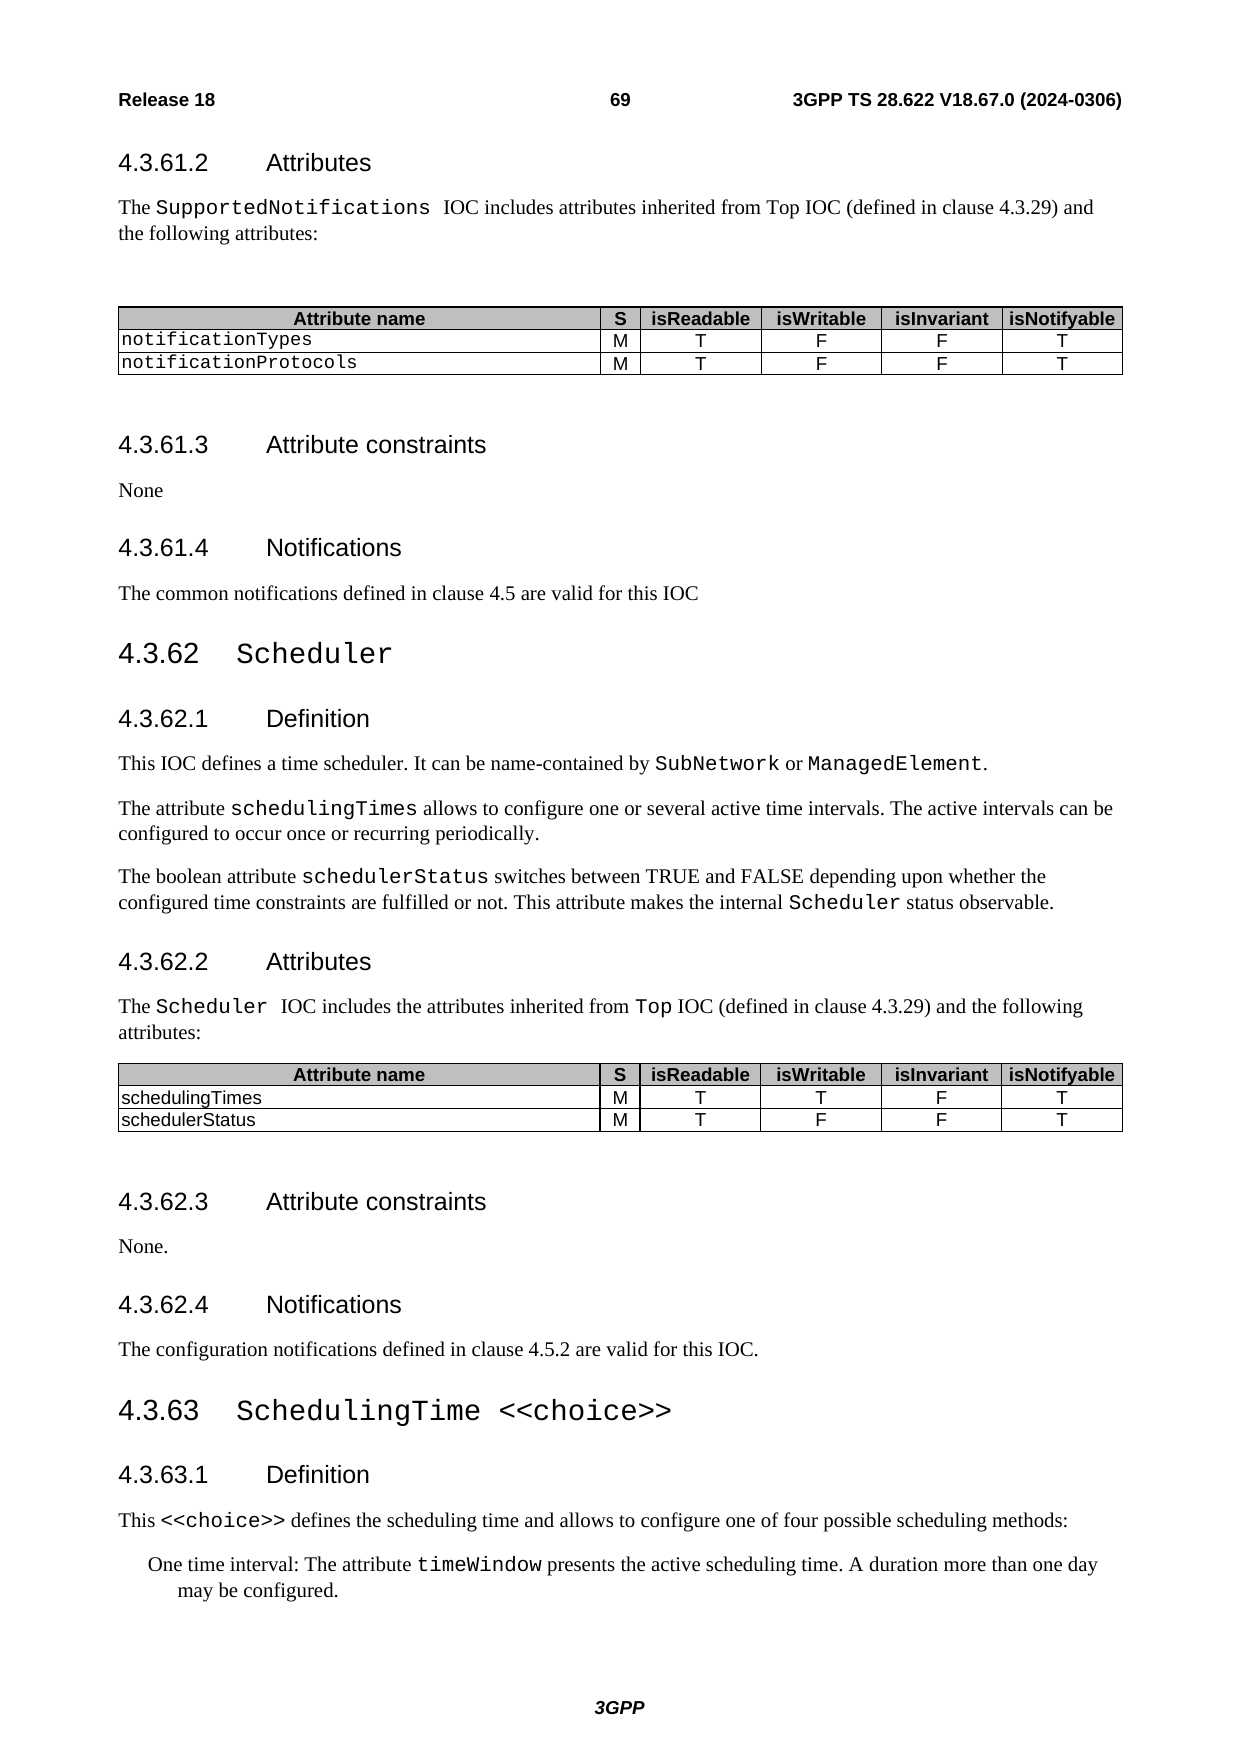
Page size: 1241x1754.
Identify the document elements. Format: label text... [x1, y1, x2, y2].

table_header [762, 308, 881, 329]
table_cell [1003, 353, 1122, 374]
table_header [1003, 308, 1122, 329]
subtitle 4.3.62.3 Attribute constraints [118, 1187, 1122, 1216]
text This <<choice>> defines the scheduling time and allows to configure one of four possible scheduling methods: [118, 1507, 1122, 1533]
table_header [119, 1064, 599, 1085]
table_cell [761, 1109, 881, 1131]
text None. [118, 1234, 1122, 1258]
text One time interval: The attribute timeWindow presents the active scheduling time. A duration more than one day may be configured. [148, 1552, 1122, 1602]
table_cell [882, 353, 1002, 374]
text The Scheduler IOC includes the attributes inherited from Top IOC (defined in clause 4.3.29) and the following attributes: [118, 994, 1122, 1044]
subtitle 4.3.62.2 Attributes [118, 947, 1122, 976]
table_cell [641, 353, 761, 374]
text None [118, 478, 1122, 502]
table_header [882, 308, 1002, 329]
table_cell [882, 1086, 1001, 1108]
subtitle 4.3.61.3 Attribute constraints [118, 431, 1122, 459]
text This IOC defines a time scheduler. It can be name-contained by SubNetwork or ManagedElement. [118, 751, 1122, 777]
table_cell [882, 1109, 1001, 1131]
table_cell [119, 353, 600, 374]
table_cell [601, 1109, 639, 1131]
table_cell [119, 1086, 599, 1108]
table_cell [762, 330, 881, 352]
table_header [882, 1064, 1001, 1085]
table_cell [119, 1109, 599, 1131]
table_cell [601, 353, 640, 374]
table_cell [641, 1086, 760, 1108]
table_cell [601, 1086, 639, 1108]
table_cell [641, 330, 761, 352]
text The attribute schedulingTimes allows to configure one or several active time intervals. The active intervals can be configured to occur once or recurring periodically. [118, 796, 1122, 845]
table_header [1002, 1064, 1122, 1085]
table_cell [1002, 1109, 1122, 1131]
subtitle 4.3.61.2 Attributes [118, 147, 1122, 176]
subtitle 4.3.62.4 Notifications [118, 1290, 1122, 1318]
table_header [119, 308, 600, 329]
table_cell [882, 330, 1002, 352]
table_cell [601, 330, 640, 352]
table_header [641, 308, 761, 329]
subtitle 4.3.63 SchedulingTime <<choice>> [118, 1393, 1122, 1429]
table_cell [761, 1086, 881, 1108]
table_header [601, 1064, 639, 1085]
text The configuration notifications defined in clause 4.5.2 are valid for this IOC. [118, 1337, 1122, 1361]
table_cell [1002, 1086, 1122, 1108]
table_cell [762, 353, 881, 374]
subtitle 4.3.62 Scheduler [118, 636, 1122, 672]
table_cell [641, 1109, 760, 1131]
text The boolean attribute schedulerStatus switches between TRUE and FALSE depending upon whether the configured time constraints are fulfilled or not. This attribute makes the internal Scheduler status observable. [118, 864, 1122, 916]
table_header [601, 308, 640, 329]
subtitle 4.3.63.1 Definition [118, 1460, 1122, 1489]
text The common notifications defined in clause 4.5 are valid for this IOC [118, 581, 1122, 605]
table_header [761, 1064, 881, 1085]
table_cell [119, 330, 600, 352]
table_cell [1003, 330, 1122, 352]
subtitle 4.3.61.4 Notifications [118, 533, 1122, 562]
subtitle 4.3.62.1 Definition [118, 703, 1122, 732]
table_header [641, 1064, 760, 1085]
text The SupportedNotifications IOC includes attributes inherited from Top IOC (defined in clause 4.3.29) and the following attributes: [118, 195, 1122, 245]
